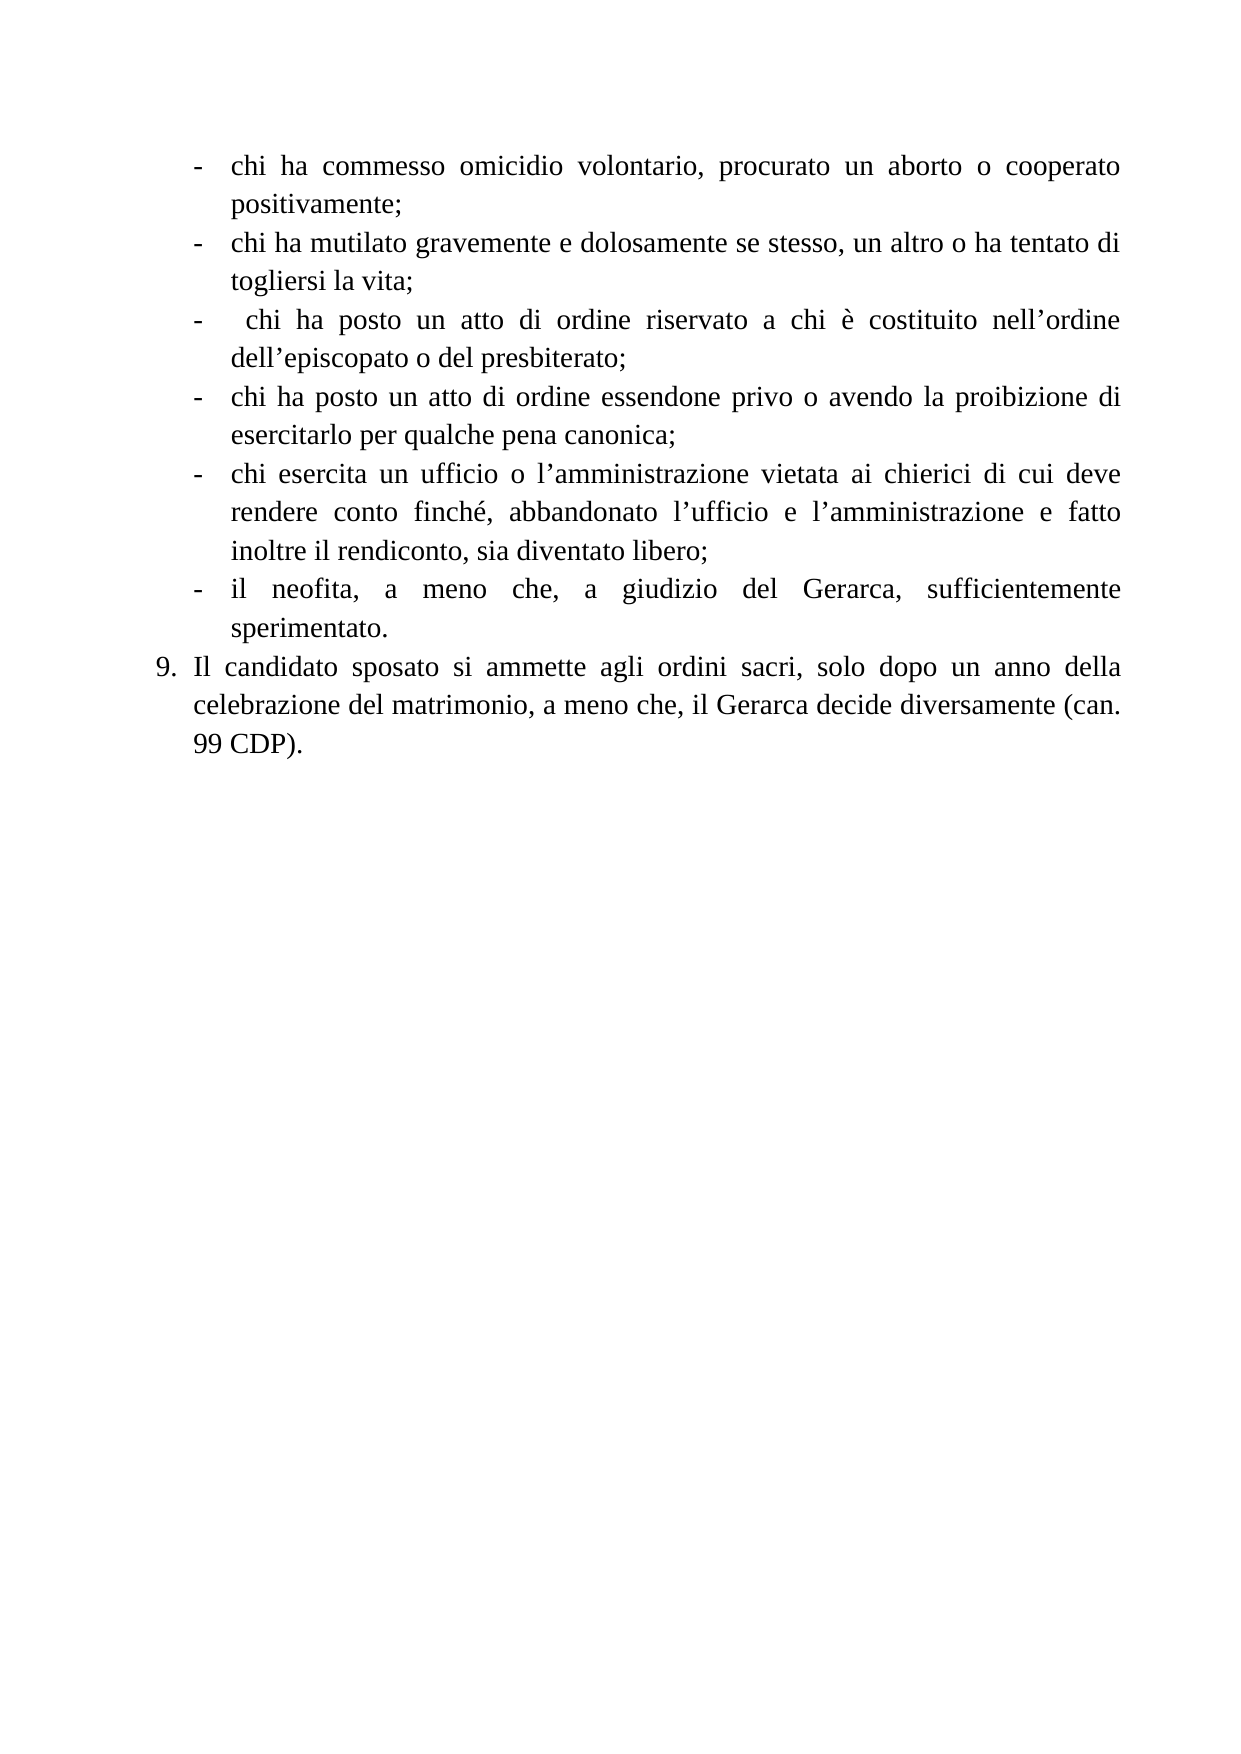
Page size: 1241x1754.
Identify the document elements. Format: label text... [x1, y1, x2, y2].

list il neofita, a meno che, a giudizio del Gerarca, sufficientemente sperimentato. [193, 572, 1122, 644]
list chi esercita un ufficio o l’amministrazione vietata ai chierici di cui deve rendere conto finché, abbandonato l’ufficio e l’amministrazione e fatto inoltre il rendiconto, sia diventato libero; [193, 456, 1122, 567]
list chi ha mutilato gravemente e dolosamente se stesso, un altro o ha tentato di togliersi la vita; [193, 225, 1122, 297]
list chi ha posto un atto di ordine riservato a chi è costituito nell’ordine dell’episcopato o del presbiterato; [193, 302, 1122, 374]
list chi ha posto un atto di ordine essendone privo o avendo la proibizione di esercitarlo per qualche pena canonica; [193, 379, 1122, 451]
list Il candidato sposato si ammette agli ordini sacri, solo dopo un anno della celebrazione del matrimonio, a meno che, il Gerarca decide diversamente (can. 99 CDP). [156, 649, 1122, 759]
list chi ha commesso omicidio volontario, procurato un aborto o cooperato positivamente; [193, 148, 1122, 220]
